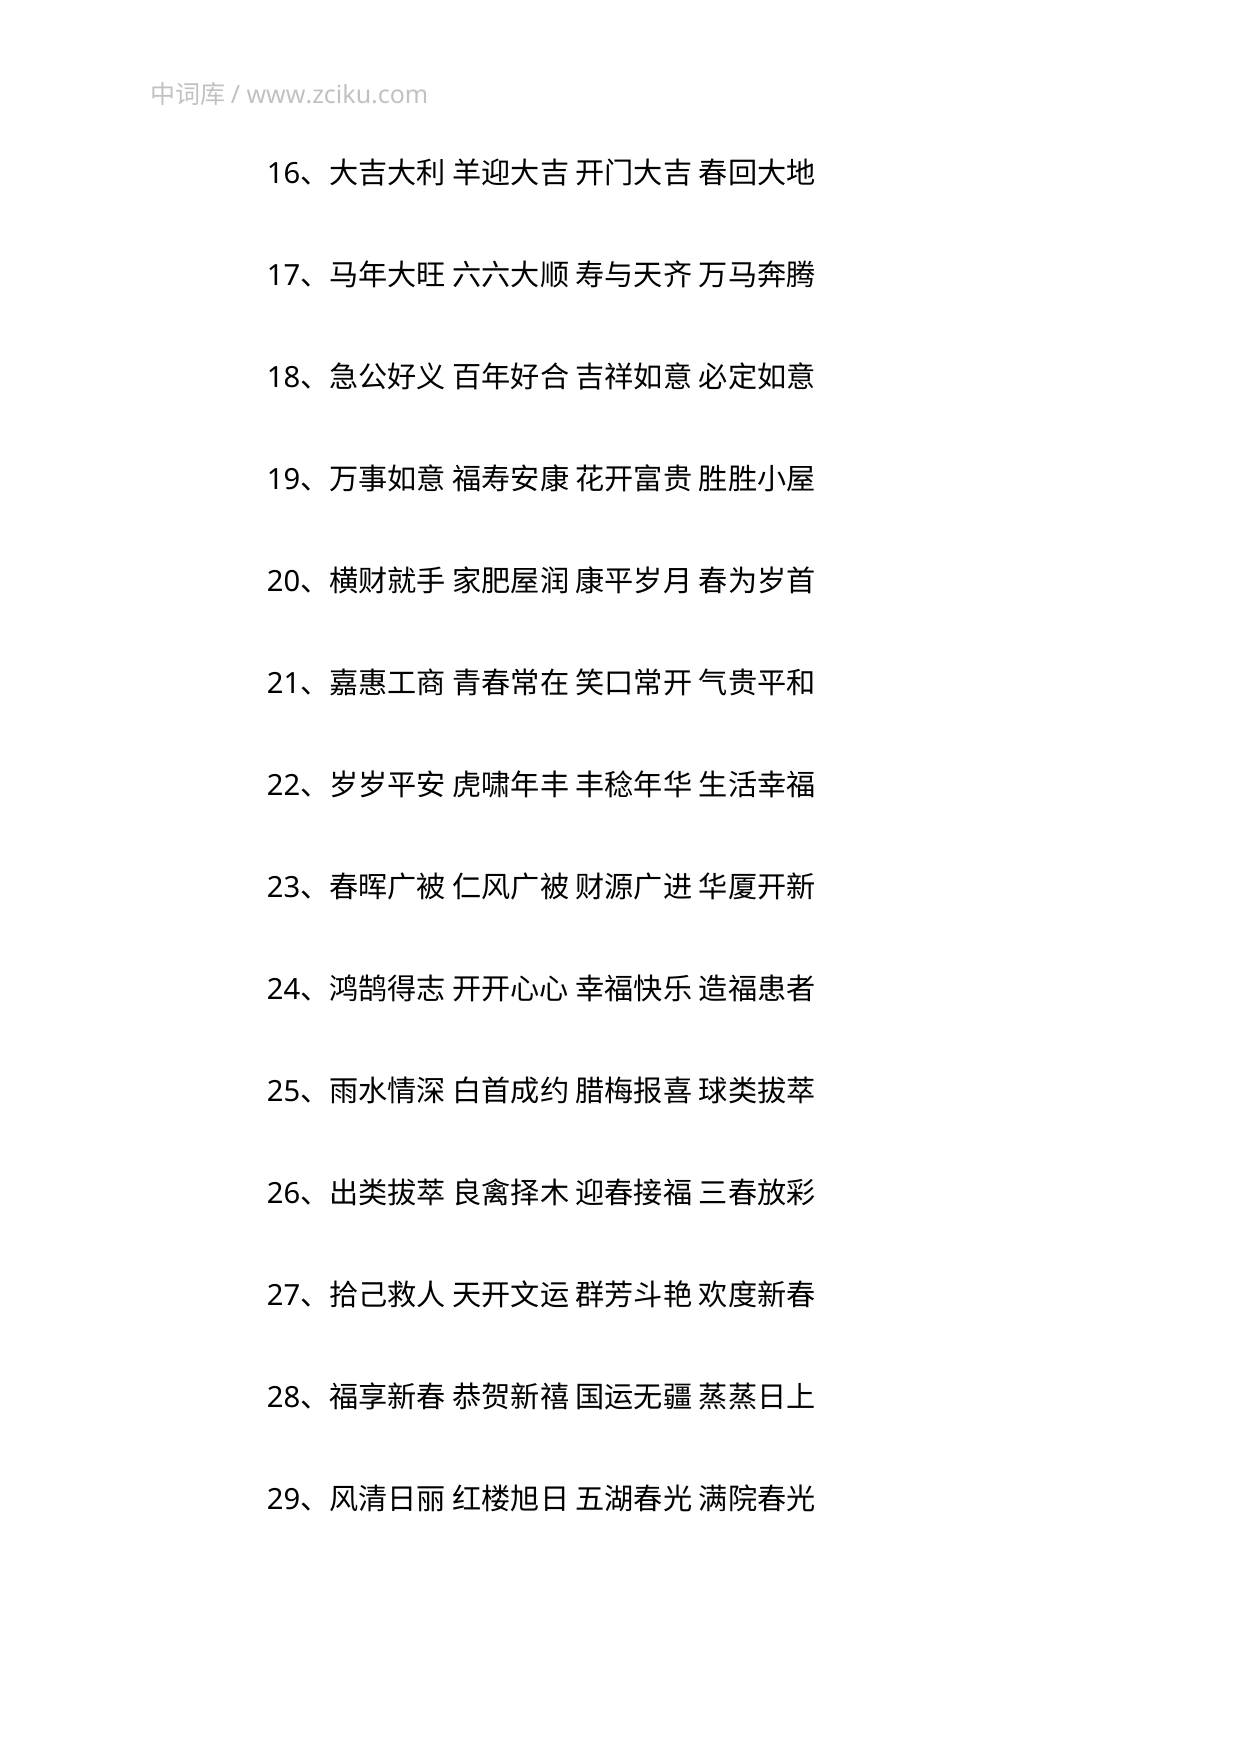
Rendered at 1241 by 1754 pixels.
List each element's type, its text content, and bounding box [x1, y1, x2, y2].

text 20、横财就手 家肥屋润 康平岁月 春为岁首 [150, 558, 1090, 600]
text 22、岁岁平安 虎啸年丰 丰稔年华 生活幸福 [150, 762, 1090, 804]
text 28、福享新春 恭贺新禧 国运无疆 蒸蒸日上 [150, 1374, 1090, 1416]
text 18、急公好义 百年好合 吉祥如意 必定如意 [150, 354, 1090, 396]
text 29、风清日丽 红楼旭日 五湖春光 满院春光 [150, 1476, 1090, 1518]
text 26、出类拔萃 良禽择木 迎春接福 三春放彩 [150, 1170, 1090, 1212]
text 16、大吉大利 羊迎大吉 开门大吉 春回大地 [150, 150, 1090, 192]
text 24、鸿鹄得志 开开心心 幸福快乐 造福患者 [150, 966, 1090, 1008]
text 25、雨水情深 白首成约 腊梅报喜 球类拔萃 [150, 1068, 1090, 1110]
text 17、马年大旺 六六大顺 寿与天齐 万马奔腾 [150, 252, 1090, 294]
text 19、万事如意 福寿安康 花开富贵 胜胜小屋 [150, 456, 1090, 498]
text 21、嘉惠工商 青春常在 笑口常开 气贵平和 [150, 660, 1090, 702]
text 23、春晖广被 仁风广被 财源广进 华厦开新 [150, 864, 1090, 906]
text 27、拾己救人 天开文运 群芳斗艳 欢度新春 [150, 1272, 1090, 1314]
